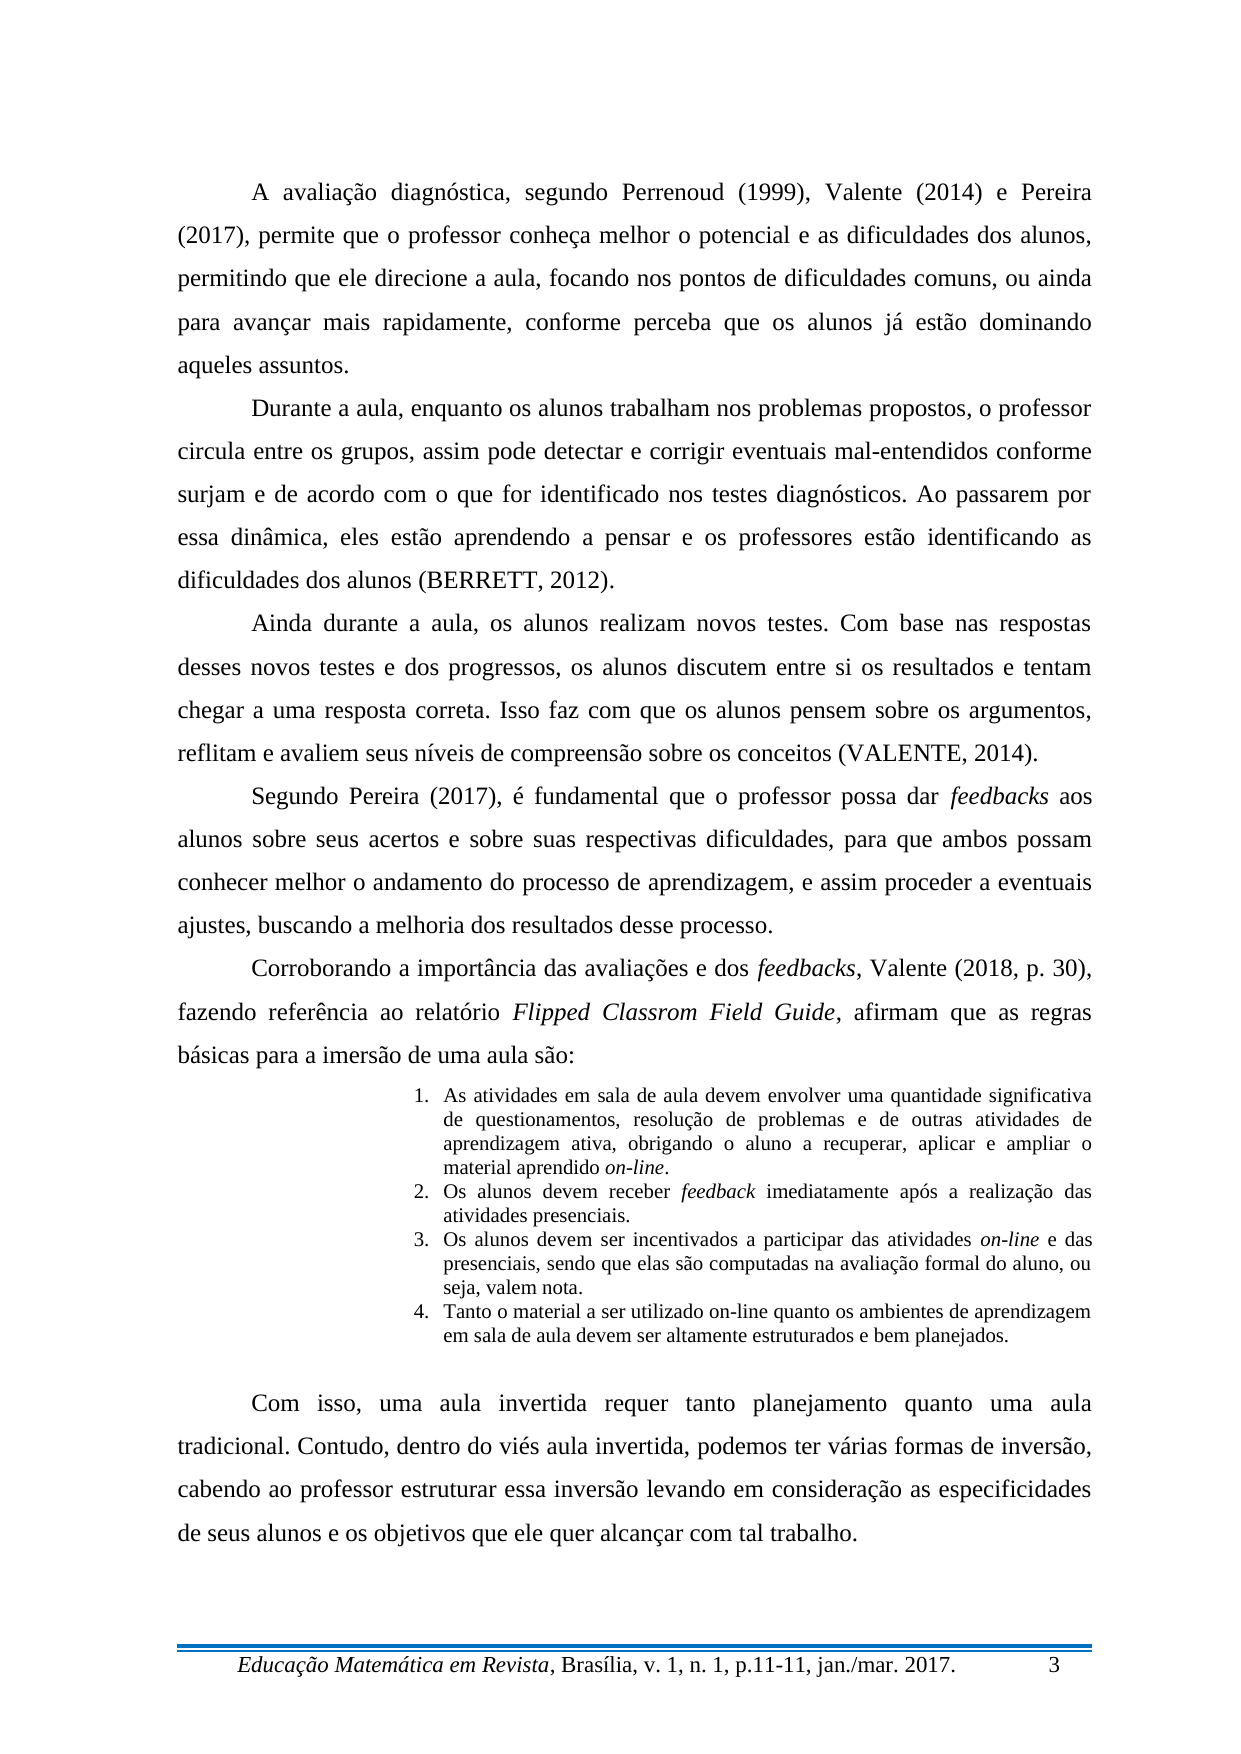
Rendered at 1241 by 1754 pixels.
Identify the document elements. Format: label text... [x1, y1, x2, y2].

text Durante a aula, enquanto os alunos trabalham nos problemas propostos, o professor circula entre os grupos, assim pode detectar e corrigir eventuais mal-entendidos conforme surjam e de acordo com o que for identificado nos testes diagnósticos. Ao passarem por essa dinâmica, eles estão aprendendo a pensar e os professores estão identificando as dificuldades dos alunos (BERRETT, 2012). [177, 393, 1092, 594]
text Ainda durante a aula, os alunos realizam novos testes. Com base nas respostas desses novos testes e dos progressos, os alunos discutem entre si os resultados e tentam chegar a uma resposta correta. Isso faz com que os alunos pensem sobre os argumentos, reflitam e avaliem seus níveis de compreensão sobre os conceitos (VALENTE, 2014). [177, 608, 1092, 767]
list Os alunos devem ser incentivados a participar das atividades on-line e das presenciais, sendo que elas são computadas na avaliação formal do aluno, ou seja, valem nota. [413, 1227, 1092, 1299]
text Corroborando a importância das avaliações e dos feedbacks, Valente (2018, p. 30), fazendo referência ao relatório Flipped Classrom Field Guide, afirmam que as regras básicas para a imersão de uma aula são: [177, 953, 1092, 1068]
list As atividades em sala de aula devem envolver uma quantidade significativa de questionamentos, resolução de problemas e de outras atividades de aprendizagem ativa, obrigando o aluno a recuperar, aplicar e ampliar o material aprendido on-line. [413, 1083, 1092, 1179]
text Segundo Pereira (2017), é fundamental que o professor possa dar feedbacks aos alunos sobre seus acertos e sobre suas respectivas dificuldades, para que ambos possam conhecer melhor o andamento do processo de aprendizagem, e assim proceder a eventuais ajustes, buscando a melhoria dos resultados desse processo. [177, 781, 1092, 939]
text Com isso, uma aula invertida requer tanto planejamento quanto uma aula tradicional. Contudo, dentro do viés aula invertida, podemos ter várias formas de inversão, cabendo ao professor estruturar essa inversão levando em consideração as especificidades de seus alunos e os objetivos que ele quer alcançar com tal trabalho. [177, 1388, 1092, 1546]
text A avaliação diagnóstica, segundo Perrenoud (1999), Valente (2014) e Pereira (2017), permite que o professor conheça melhor o potencial e as dificuldades dos alunos, permitindo que ele direcione a aula, focando nos pontos de dificuldades comuns, ou ainda para avançar mais rapidamente, conforme perceba que os alunos já estão dominando aqueles assuntos. [177, 177, 1092, 378]
list Os alunos devem receber feedback imediatamente após a realização das atividades presenciais. [413, 1179, 1092, 1227]
list Tanto o material a ser utilizado on-line quanto os ambientes de aprendizagem em sala de aula devem ser altamente estruturados e bem planejados. [413, 1299, 1092, 1347]
